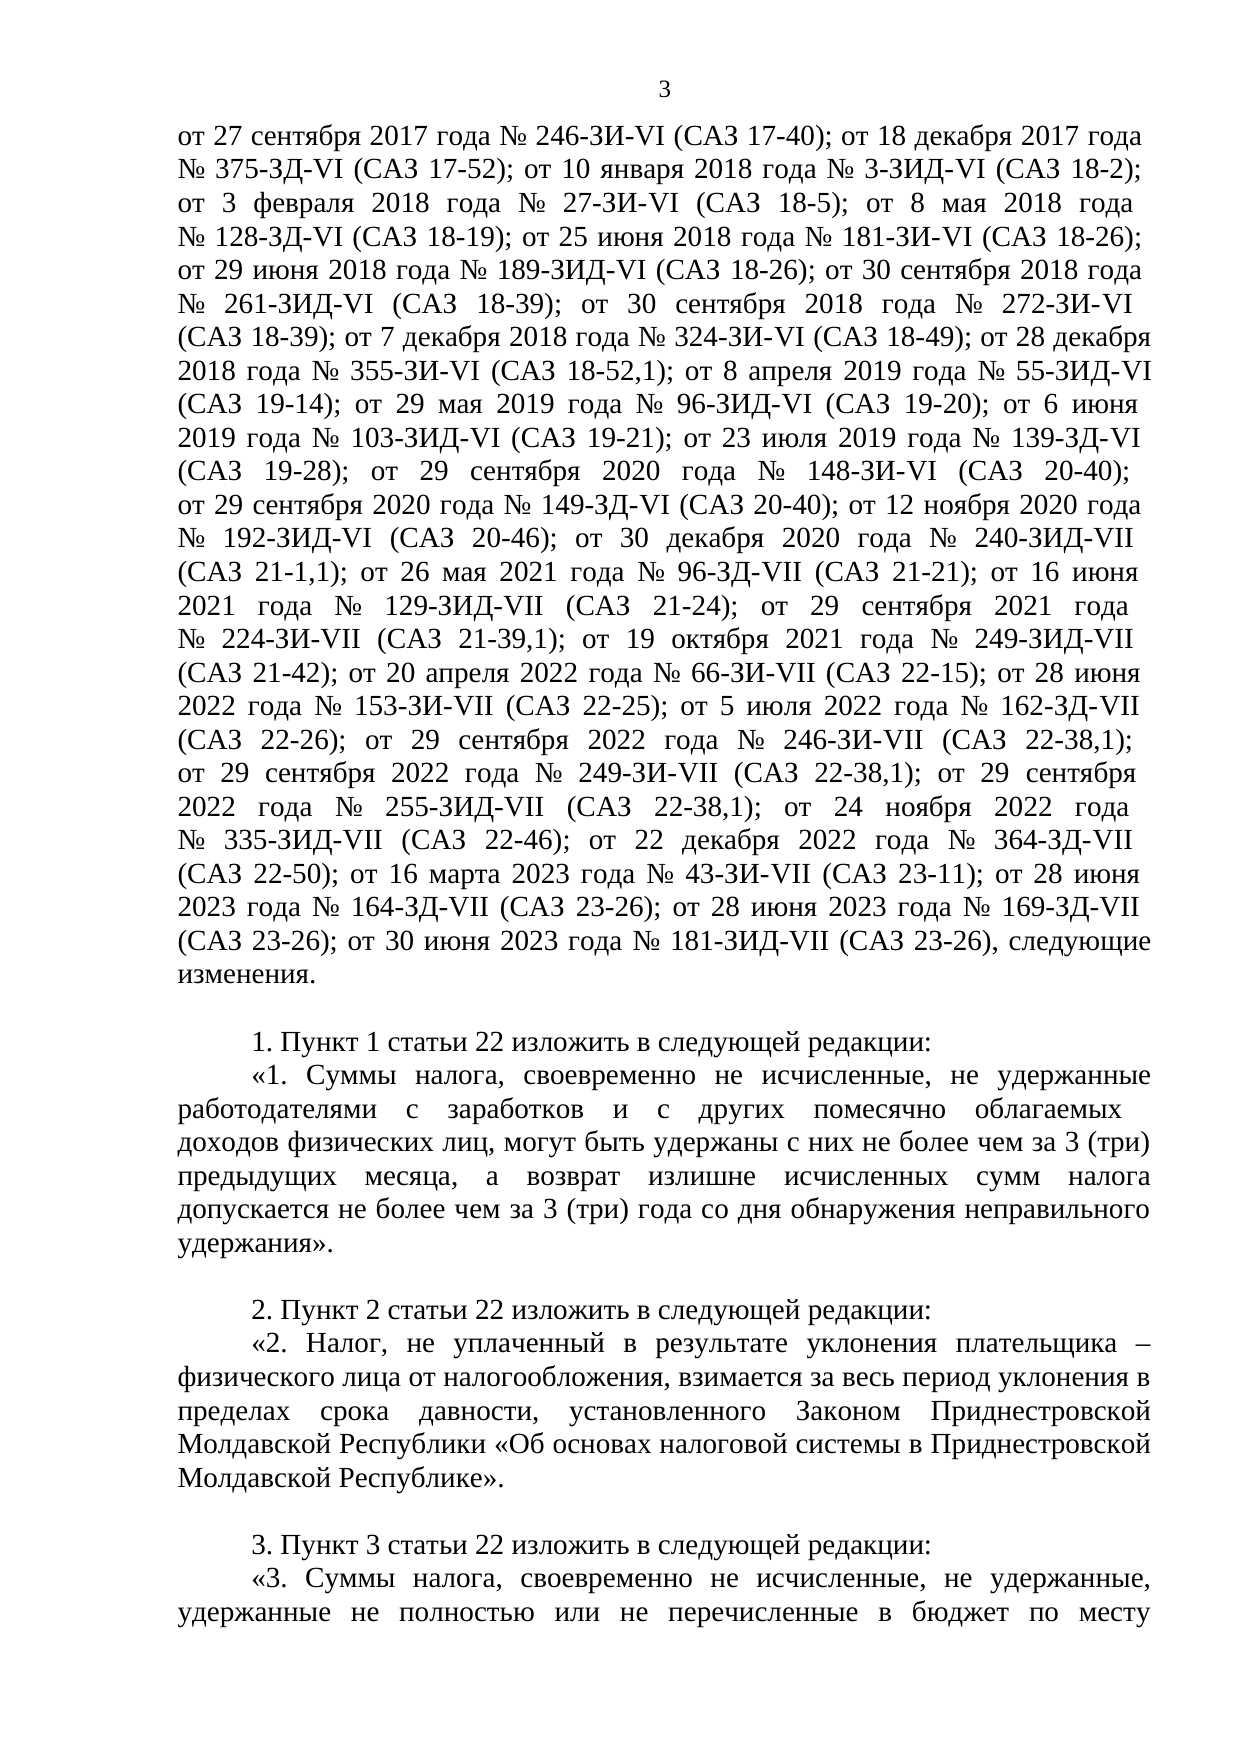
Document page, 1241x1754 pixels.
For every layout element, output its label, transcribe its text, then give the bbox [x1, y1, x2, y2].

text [177, 1560, 1152, 1627]
text 3. Пункт 3 статьи 22 изложить в следующей редакции: [177, 1527, 1152, 1560]
text «2. Налог, не уплаченный в результате уклонения плательщика – физического лица от налогообложения, взимается за весь период уклонения в пределах срока давности, установленного Законом Приднестровской Молдавской Республики «Об основах налоговой системы в Приднестровской Молдавской Республике». [177, 1326, 1152, 1493]
text «1. Суммы налога, своевременно не исчисленные, не удержанные работодателями с заработков и с других помесячно облагаемых доходов физических лиц, могут быть удержаны с них не более чем за 3 (три) предыдущих месяца, а возврат излишне исчисленных сумм налога допускается не более чем за 3 (три) года со дня обнаружения неправильного удержания». [177, 1057, 1152, 1258]
text 1. Пункт 1 статьи 22 изложить в следующей редакции: [177, 1024, 1152, 1057]
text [177, 118, 1152, 990]
text 2. Пункт 2 статьи 22 изложить в следующей редакции: [177, 1292, 1152, 1326]
